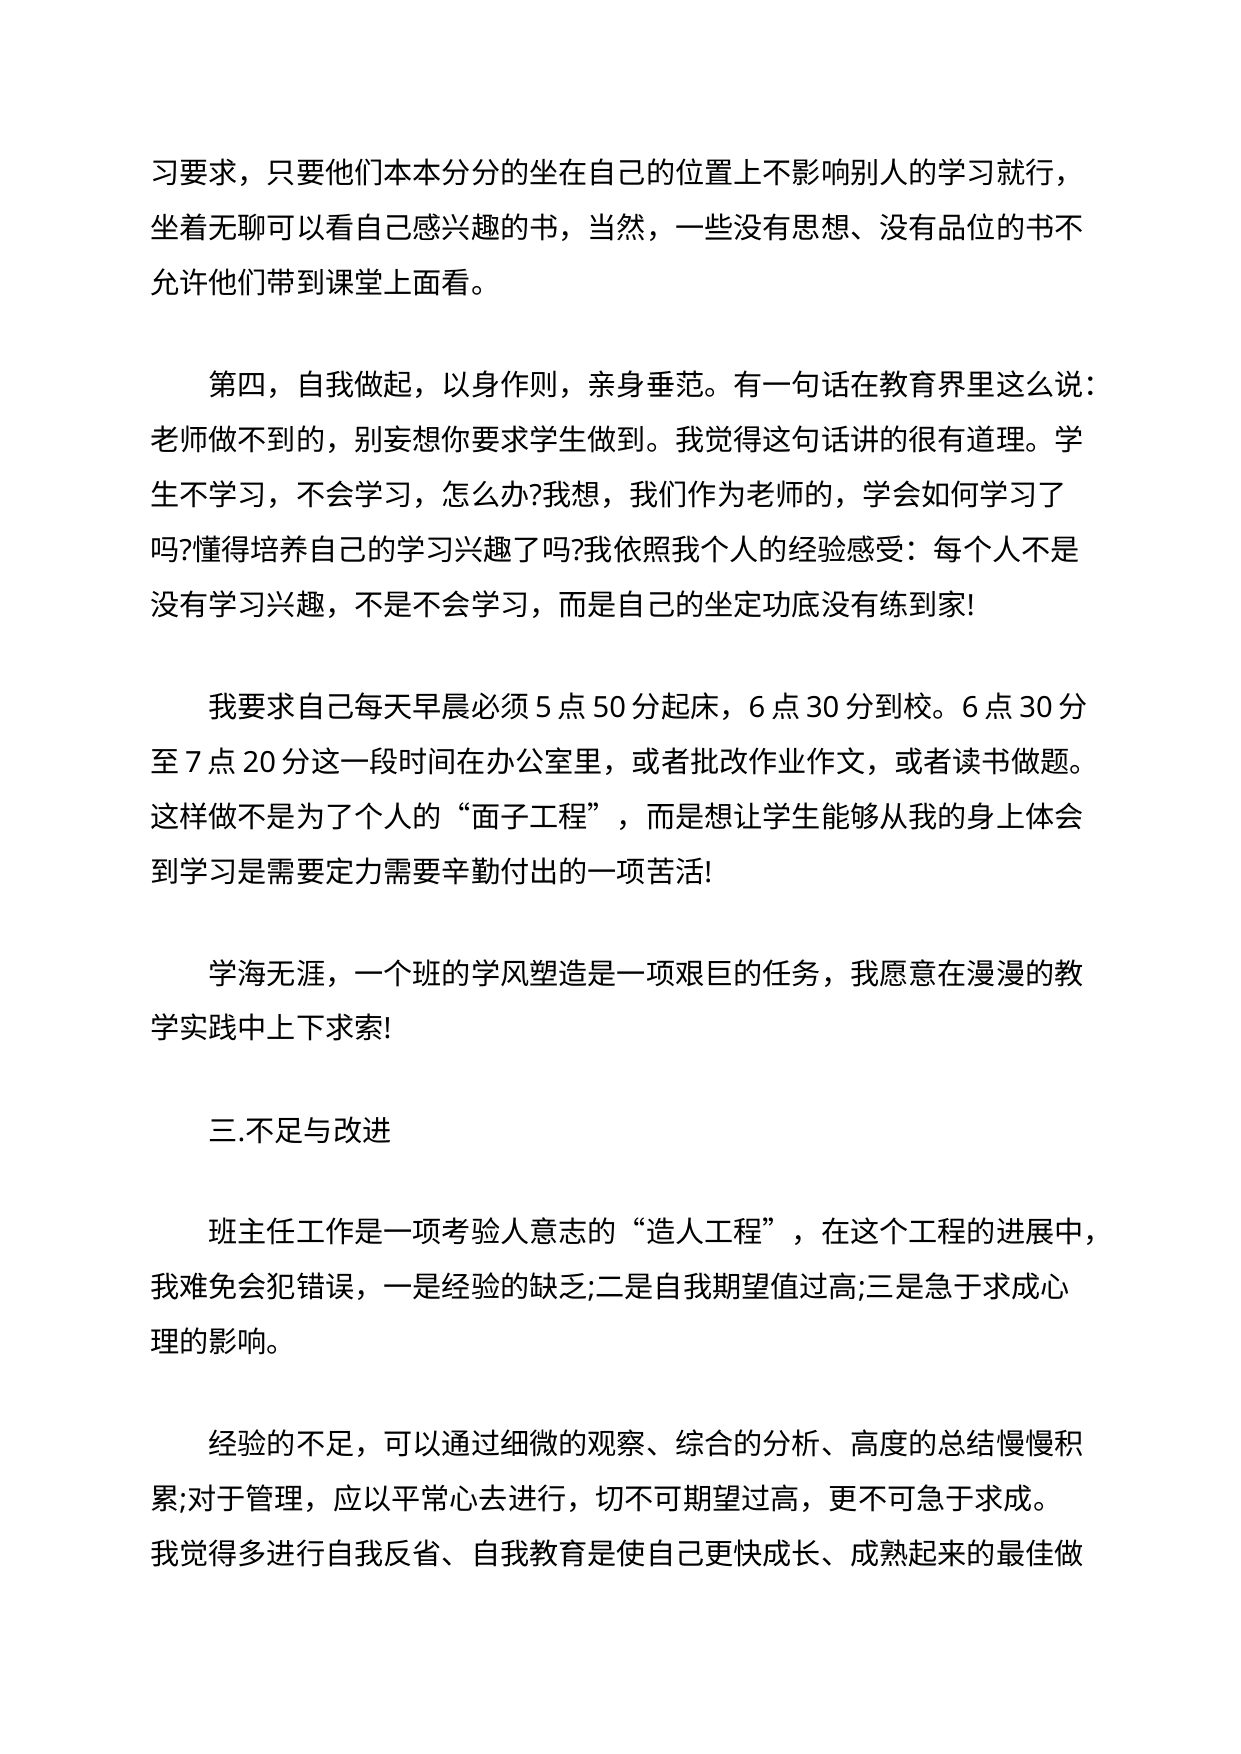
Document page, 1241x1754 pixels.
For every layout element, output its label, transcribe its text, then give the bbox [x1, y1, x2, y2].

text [150, 1421, 1090, 1573]
text 学海无涯，一个班的学风塑造是一项艰巨的任务，我愿意在漫漫的教学实践中上下求索! [150, 950, 1090, 1047]
text 三.不足与改进 [150, 1107, 1090, 1149]
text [150, 150, 1090, 302]
text 班主任工作是一项考验人意志的“造人工程”，在这个工程的进展中，我难免会犯错误，一是经验的缺乏;二是自我期望值过高;三是急于求成心理的影响。 [150, 1209, 1090, 1361]
text 第四，自我做起，以身作则，亲身垂范。有一句话在教育界里这么说：老师做不到的，别妄想你要求学生做到。我觉得这句话讲的很有道理。学生不学习，不会学习，怎么办?我想，我们作为老师的，学会如何学习了吗?懂得培养自己的学习兴趣了吗?我依照我个人的经验感受：每个人不是没有学习兴趣，不是不会学习，而是自己的坐定功底没有练到家! [150, 362, 1090, 624]
text 我要求自己每天早晨必须5点50分起床，6点30分到校。6点30分至7点20分这一段时间在办公室里，或者批改作业作文，或者读书做题。这样做不是为了个人的“面子工程”，而是想让学生能够从我的身上体会到学习是需要定力需要辛勤付出的一项苦活! [150, 683, 1090, 891]
